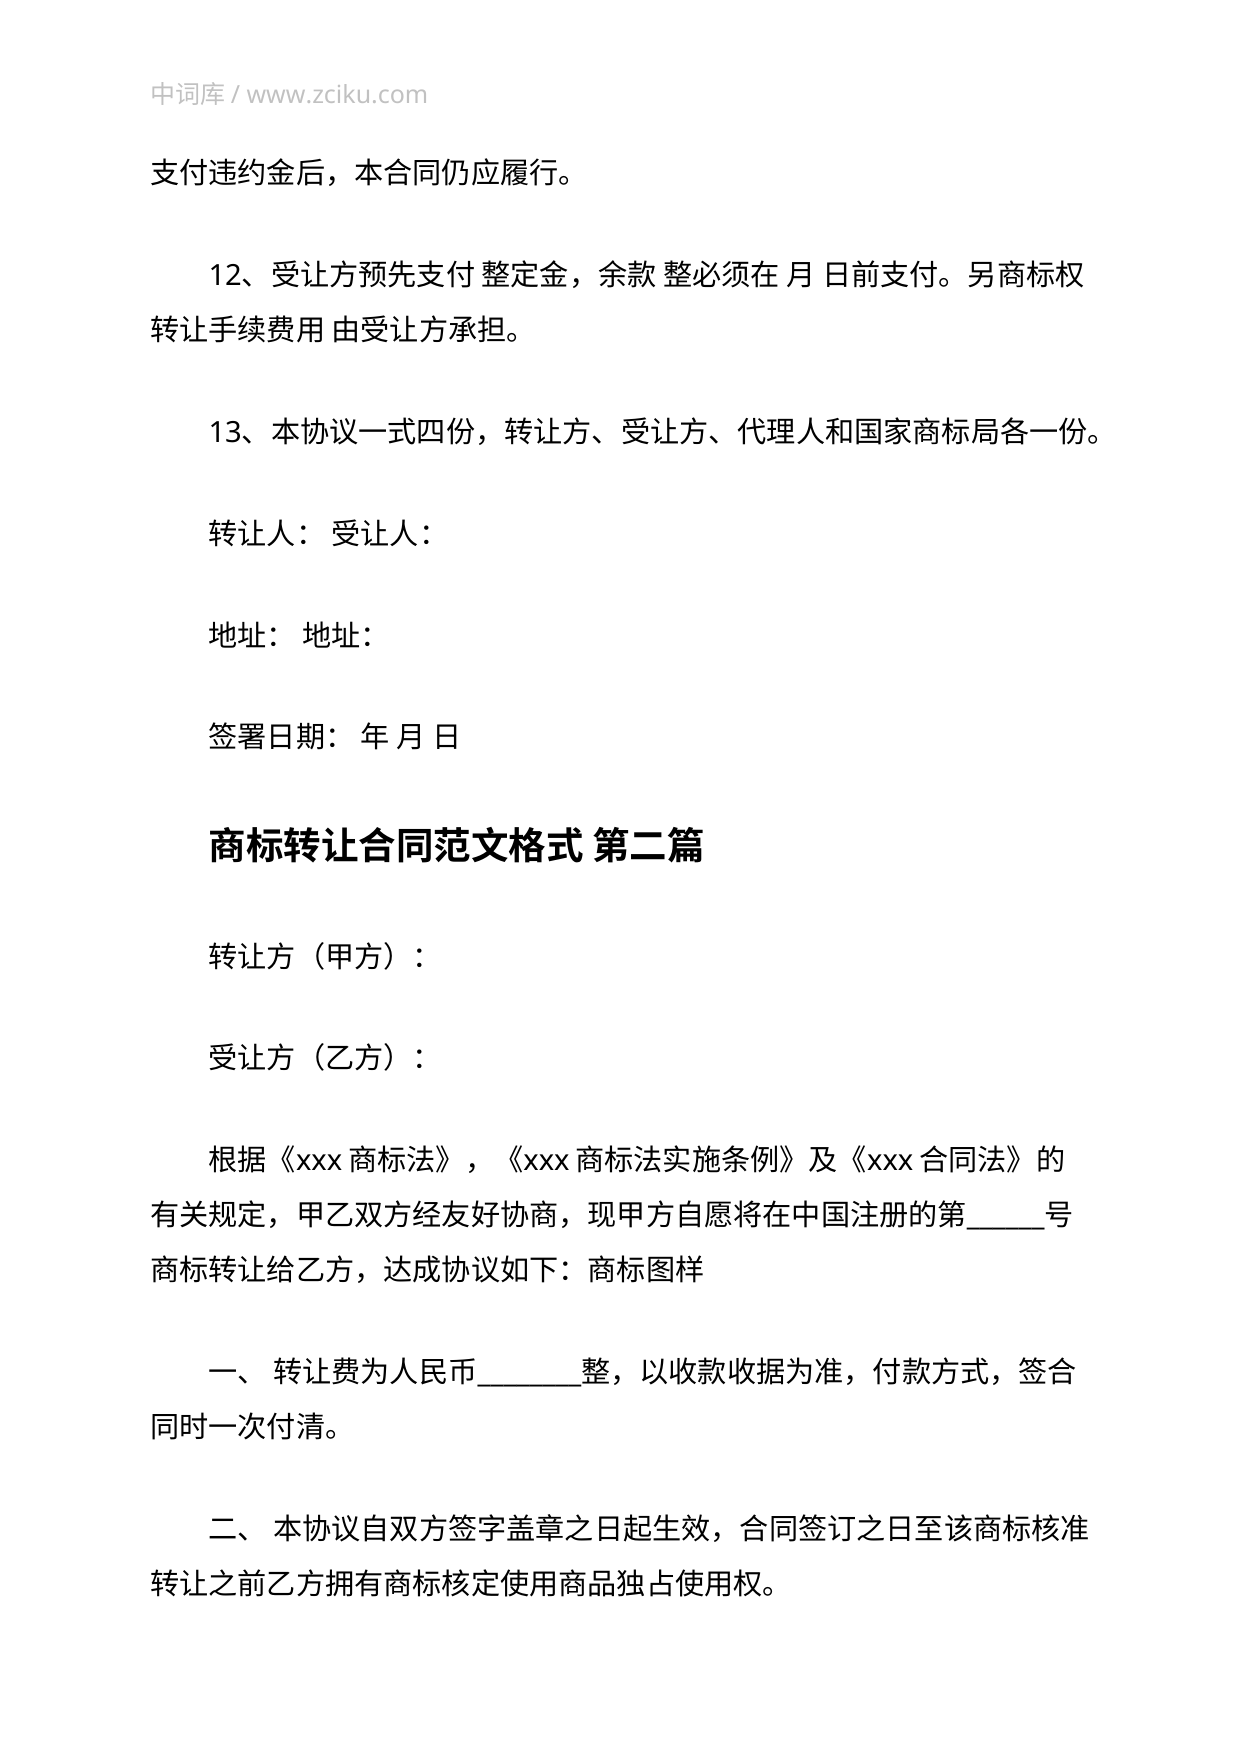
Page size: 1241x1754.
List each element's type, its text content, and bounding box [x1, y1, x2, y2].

text 12、受让方预先支付 整定金，余款 整必须在 月 日前支付。另商标权转让手续费用 由受让方承担。 [150, 252, 1090, 349]
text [150, 150, 1090, 192]
text 二、 本协议自双方签字盖章之日起生效，合同签订之日至该商标核准转让之前乙方拥有商标核定使用商品独占使用权。 [150, 1505, 1090, 1602]
text 13、本协议一式四份，转让方、受让方、代理人和国家商标局各一份。 [150, 408, 1090, 451]
text 地址： 地址： [150, 612, 1090, 654]
text 转让人： 受让人： [150, 511, 1090, 553]
text 签署日期： 年 月 日 [150, 714, 1090, 756]
text 一、 转让费为人民币________整，以收款收据为准，付款方式，签合同时一次付清。 [150, 1348, 1090, 1446]
text 受让方（乙方）： [150, 1035, 1090, 1077]
text 根据《xxx商标法》，《xxx商标法实施条例》及《xxx合同法》的有关规定，甲乙双方经友好协商，现甲方自愿将在中国注册的第______号商标转让给乙方，达成协议如下：商标图样 [150, 1137, 1090, 1289]
text 商标转让合同范文格式 第二篇 [150, 816, 1090, 870]
text 转让方（甲方）： [150, 933, 1090, 976]
